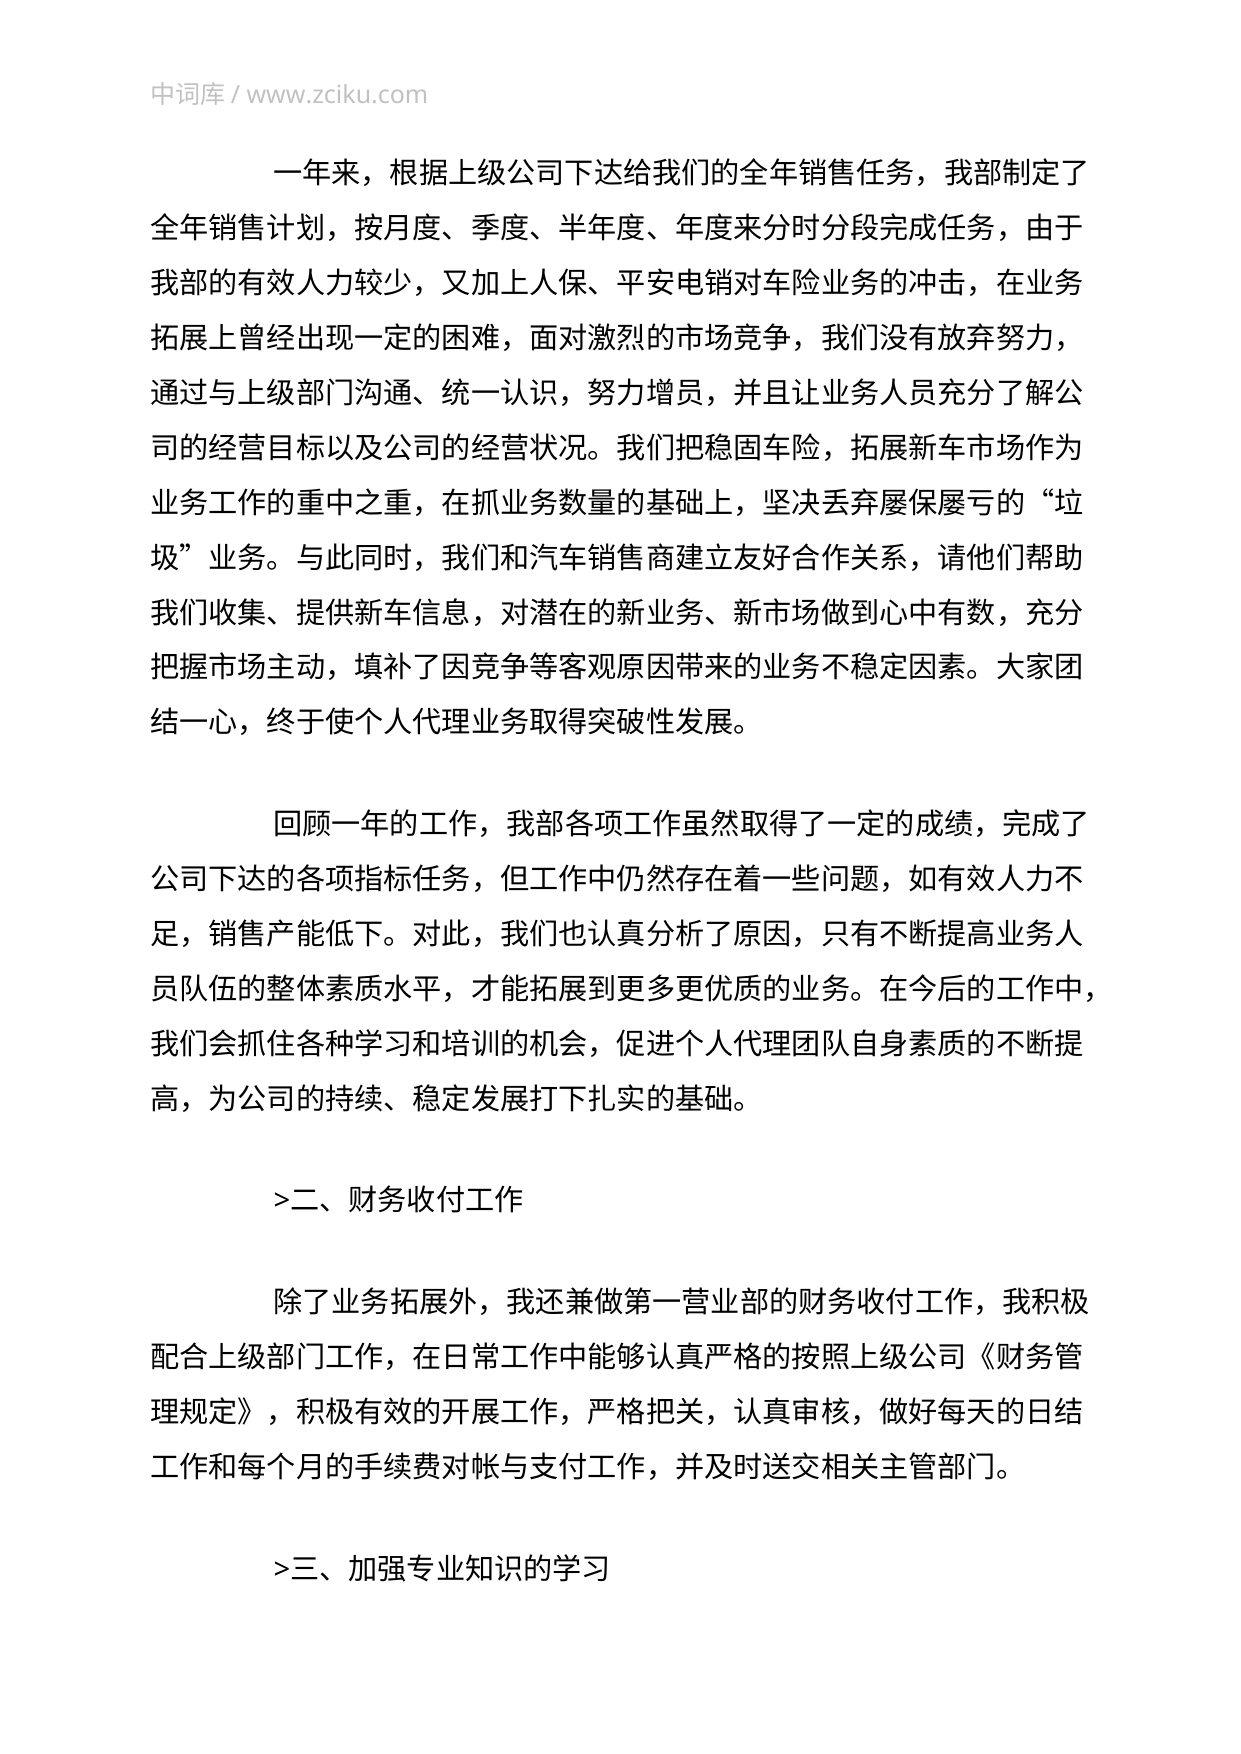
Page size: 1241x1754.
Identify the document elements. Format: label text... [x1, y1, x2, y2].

text 一年来，根据上级公司下达给我们的全年销售任务，我部制定了全年销售计划，按月度、季度、半年度、年度来分时分段完成任务，由于我部的有效人力较少，又加上人保、平安电销对车险业务的冲击，在业务拓展上曾经出现一定的困难，面对激烈的市场竞争，我们没有放弃努力，通过与上级部门沟通、统一认识，努力增员，并且让业务人员充分了解公司的经营目标以及公司的经营状况。我们把稳固车险，拓展新车市场作为业务工作的重中之重，在抓业务数量的基础上，坚决丢弃屡保屡亏的“垃圾”业务。与此同时，我们和汽车销售商建立友好合作关系，请他们帮助我们收集、提供新车信息，对潜在的新业务、新市场做到心中有数，充分把握市场主动，填补了因竞争等客观原因带来的业务不稳定因素。大家团结一心，终于使个人代理业务取得突破性发展。 [150, 150, 1090, 741]
text 除了业务拓展外，我还兼做第一营业部的财务收付工作，我积极配合上级部门工作，在日常工作中能够认真严格的按照上级公司《财务管理规定》，积极有效的开展工作，严格把关，认真审核，做好每天的日结工作和每个月的手续费对帐与支付工作，并及时送交相关主管部门。 [150, 1279, 1090, 1486]
text >三、加强专业知识的学习 [150, 1545, 1090, 1588]
text >二、财务收付工作 [150, 1177, 1090, 1219]
text 回顾一年的工作，我部各项工作虽然取得了一定的成绩，完成了公司下达的各项指标任务，但工作中仍然存在着一些问题，如有效人力不足，销售产能低下。对此，我们也认真分析了原因，只有不断提高业务人员队伍的整体素质水平，才能拓展到更多更优质的业务。在今后的工作中，我们会抓住各种学习和培训的机会，促进个人代理团队自身素质的不断提高，为公司的持续、稳定发展打下扎实的基础。 [150, 801, 1090, 1117]
